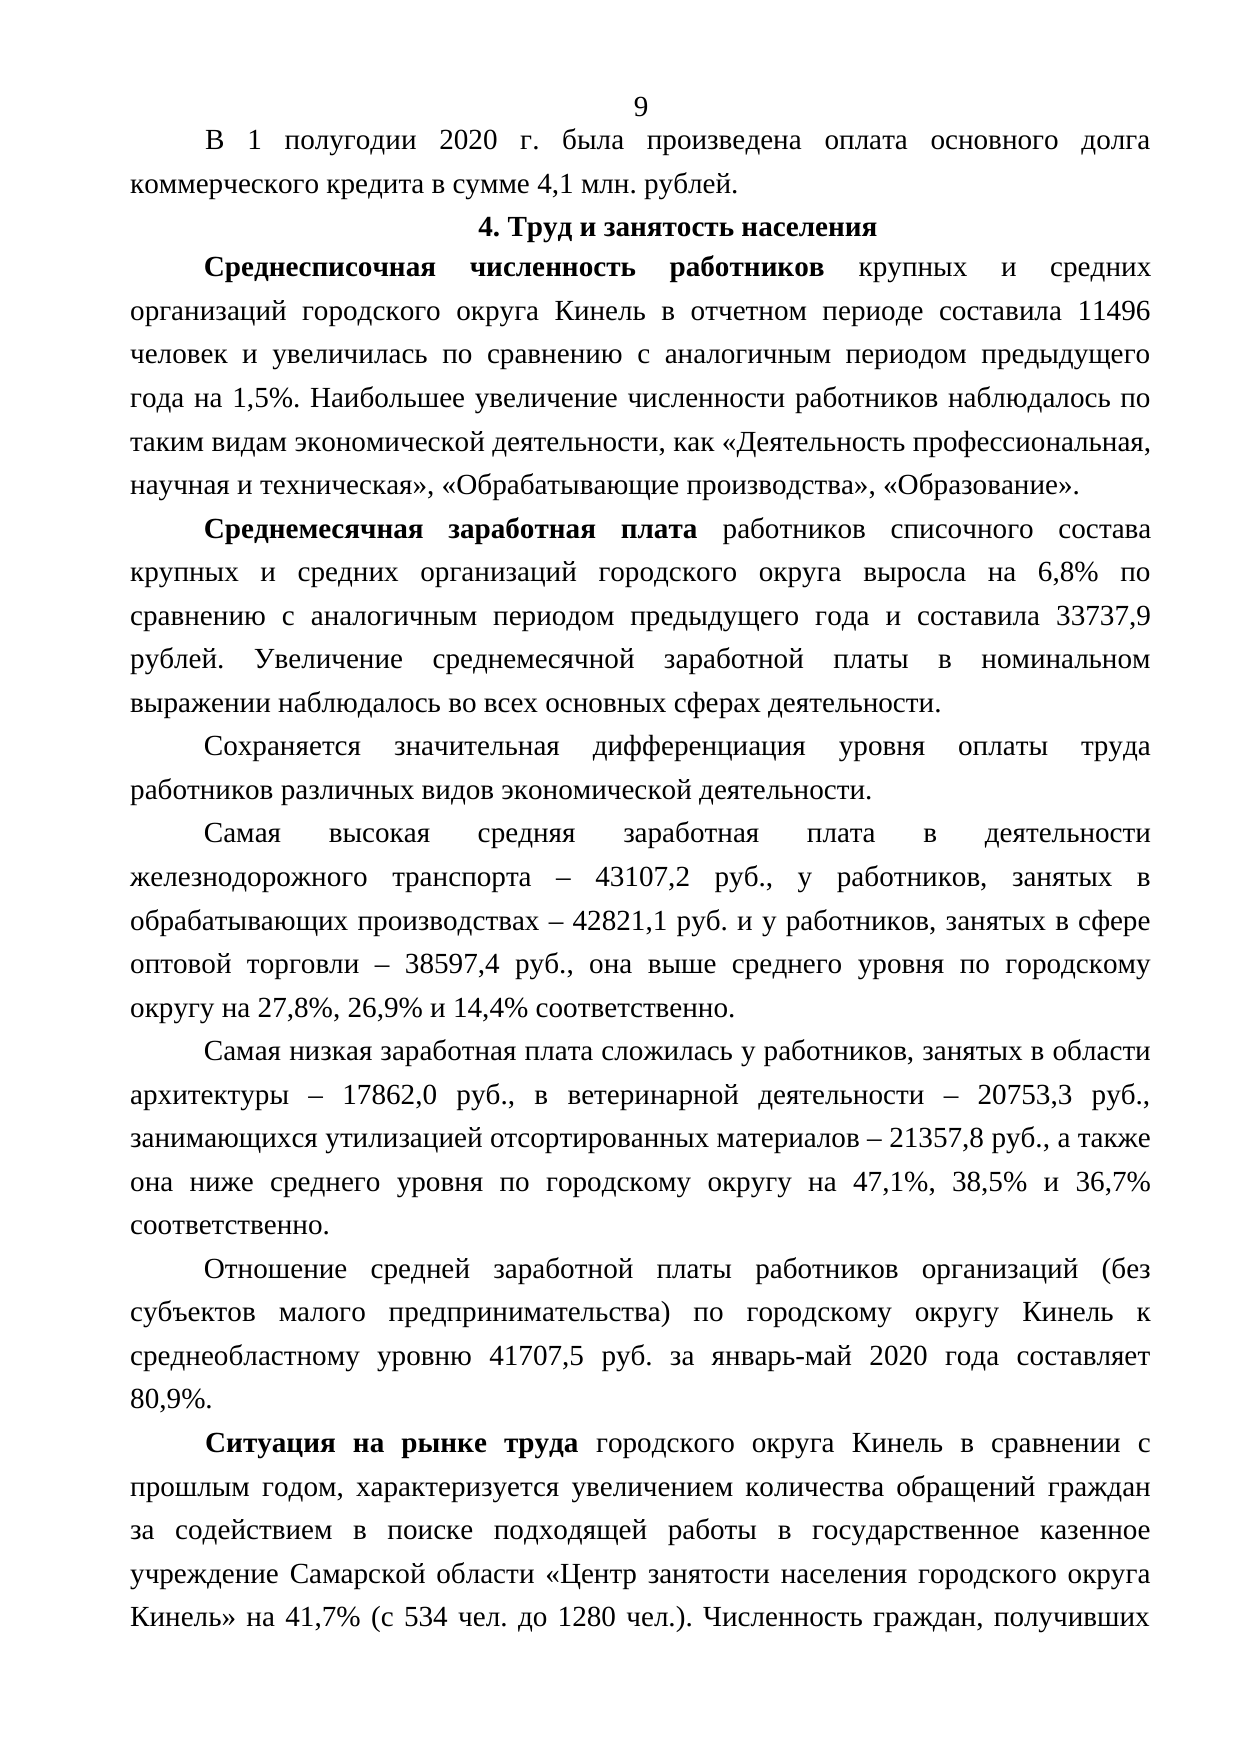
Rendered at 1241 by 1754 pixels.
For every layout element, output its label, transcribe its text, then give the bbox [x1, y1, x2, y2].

text Отношение средней заработной платы работников организаций (без субъектов малого предпринимательства) по городскому округу Кинель к среднеобластному уровню 41707,5 руб. за январь-май 2020 года составляет 80,9%. [130, 1251, 1152, 1415]
text Самая низкая заработная плата сложилась у работников, занятых в области архитектуры – 17862,0 руб., в ветеринарной деятельности – 20753,3 руб., занимающихся утилизацией отсортированных материалов – 21357,8 руб., а также она ниже среднего уровня по городскому округу на 47,1%, 38,5% и 36,7% соответственно. [130, 1033, 1152, 1241]
text Среднесписочная численность работников крупных и средних организаций городского округа Кинель в отчетном периоде составила 11496 человек и увеличилась по сравнению с аналогичным периодом предыдущего года на 1,5%. Наибольшее увеличение численности работников наблюдалось по таким видам экономической деятельности, как «Деятельность профессиональная, научная и техническая», «Обрабатывающие производства», «Образование». [130, 249, 1152, 501]
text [130, 1425, 1152, 1633]
text Среднемесячная заработная плата работников списочного состава крупных и средних организаций городского округа выросла на 6,8% по сравнению с аналогичным периодом предыдущего года и составила 33737,9 рублей. Увеличение среднемесячной заработной платы в номинальном выражении наблюдалось во всех основных сферах деятельности. [130, 511, 1152, 718]
text Самая высокая средняя заработная плата в деятельности железнодорожного транспорта – 43107,2 руб., у работников, занятых в обрабатывающих производствах – 42821,1 руб. и у работников, занятых в сфере оптовой торговли – 38597,4 руб., она выше среднего уровня по городскому округу на 27,8%, 26,9% и 14,4% соответственно. [130, 816, 1152, 1023]
text Сохраняется значительная дифференциация уровня оплаты труда работников различных видов экономической деятельности. [130, 728, 1152, 806]
text 4. Труд и занятость населения [130, 209, 1152, 243]
text В 1 полугодии 2020 г. была произведена оплата основного долга коммерческого кредита в сумме 4,1 млн. рублей. [130, 122, 1152, 199]
